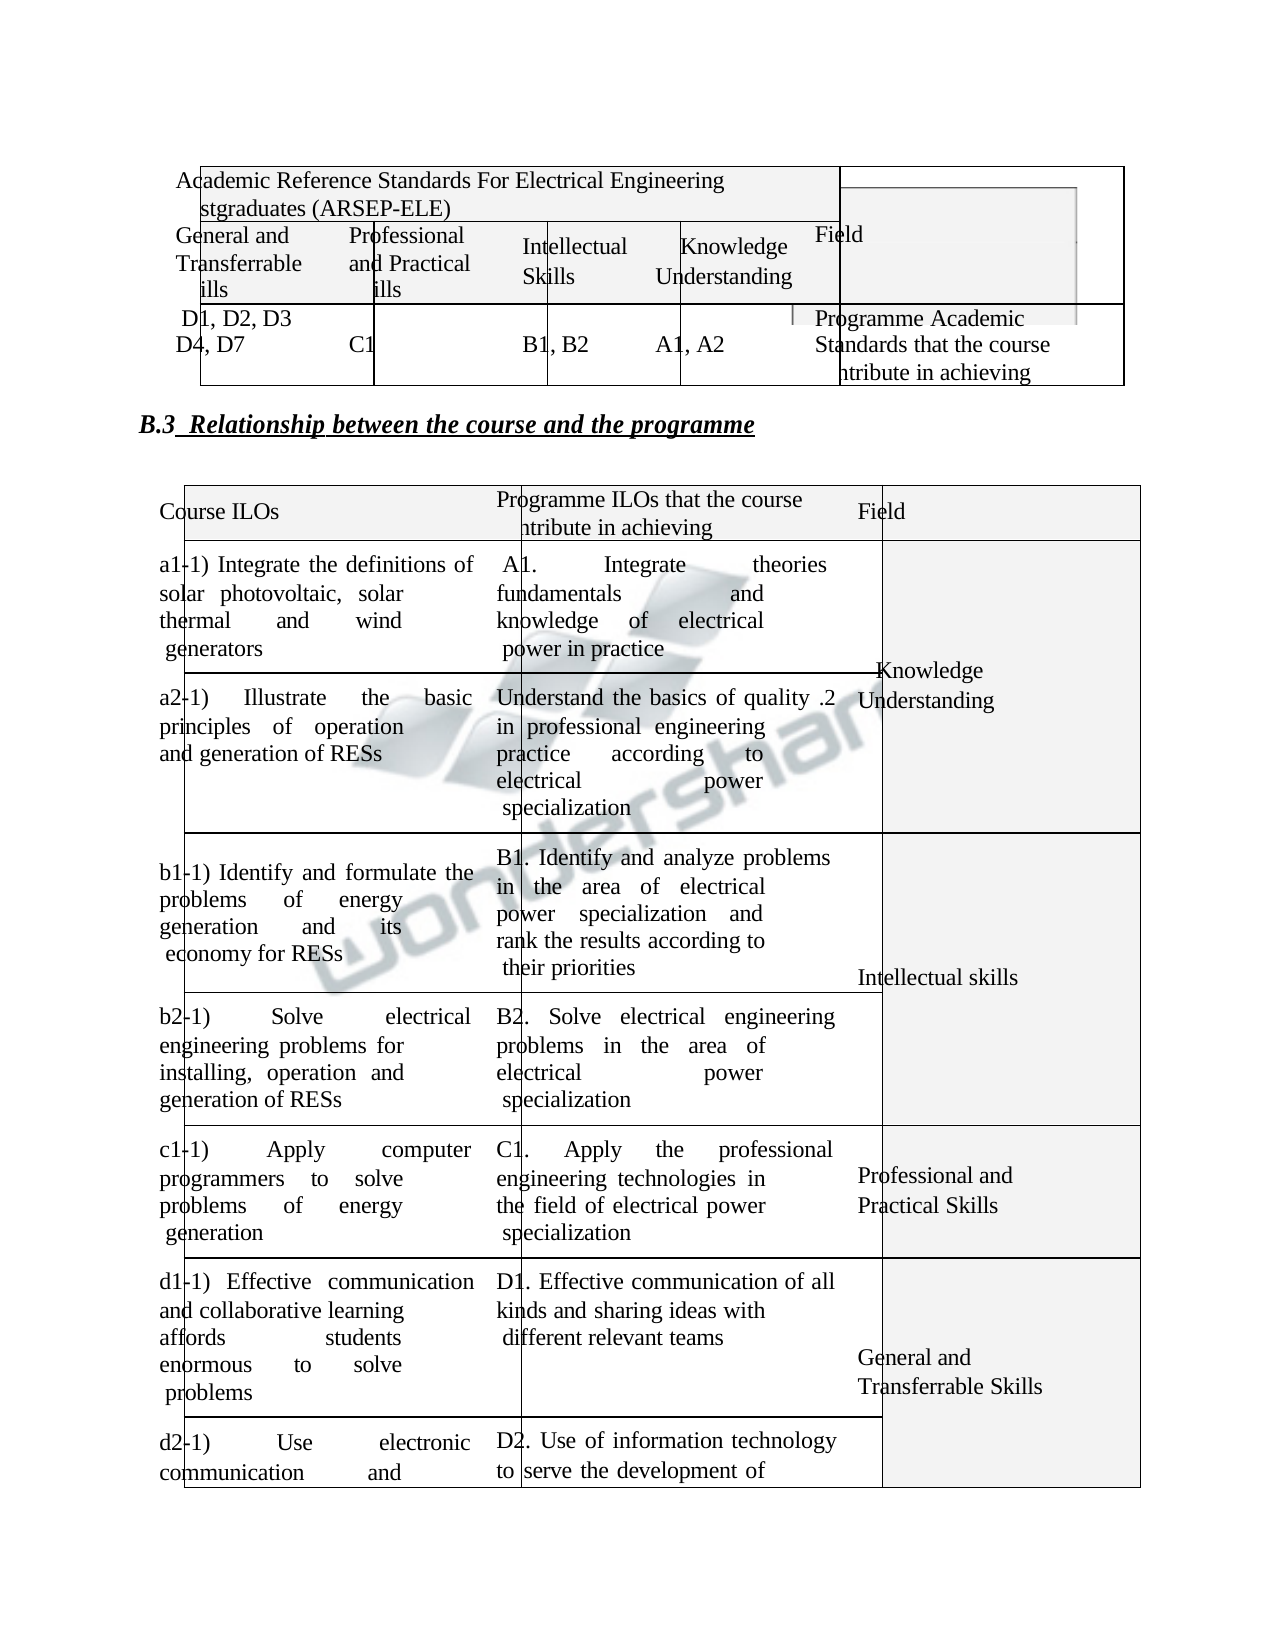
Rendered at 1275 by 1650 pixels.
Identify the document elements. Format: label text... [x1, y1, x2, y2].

table_cell A1. Integrate theories, fundamentals and knowledge of electrical power in practice. [522, 541, 882, 672]
table_header Academic Reference Standards For Electrical Engineering Postgraduates (ARSEP-ELE) [201, 167, 839, 221]
table_cell a1-1) Integrate the definitions of solar photovoltaic, solar thermal and wind generators. [185, 541, 521, 672]
table_cell A1, A2 [681, 305, 839, 384]
table_cell C1. Apply the professional engineering technologies in the field of electrical power specialization. [522, 1126, 882, 1257]
text B.3 Relationship between the course and the programme [139, 196, 1117, 456]
table_cell B1, B2 [548, 305, 680, 384]
table_cell c1-1) Apply computer programmers to solve problems of energy generation. [185, 1126, 521, 1257]
table_cell Professional and Practical Skills [375, 222, 547, 303]
table_cell Programme Academic Standards that the course contribute in achieving [841, 305, 1123, 384]
table_cell Professional and Practical Skills [883, 1126, 1140, 1257]
picture [0, 0, 1275, 1650]
table_header Field [883, 486, 1140, 539]
table_cell D2. Use of information technology to serve the development of [522, 1418, 882, 1487]
table_header Programme ILOs that the course contribute in achieving [522, 486, 882, 539]
table_cell b1-1) Identify and formulate the problems of energy generation and its economy for RESs. [185, 834, 521, 992]
table_cell b2-1) Solve electrical engineering problems for installing, operation and generation of RESs [185, 993, 521, 1124]
table_cell B2. Solve electrical engineering problems in the area of electrical power specialization. [522, 993, 882, 1124]
table_cell Knowledge & Understanding [681, 222, 839, 303]
table_cell D1, D2, D3, D4, D7 [201, 305, 373, 384]
table_cell General and Transferrable Skills [201, 222, 373, 303]
table_cell 2. Understand the basics of quality in professional engineering practice according to electrical power specialization. [522, 674, 882, 832]
table_cell d2-1) Use electronic communication and [185, 1418, 521, 1487]
table_cell General and Transferrable Skills [883, 1259, 1140, 1487]
table_cell d1-1) Effective communication and collaborative learning affords students enormous to solve problems. [185, 1259, 521, 1416]
table_cell Knowledge& Understanding [883, 541, 1140, 832]
table_cell Intellectual skills [883, 834, 1140, 1124]
table_header Course ILOs [185, 486, 521, 539]
table_cell B1. Identify and analyze problems in the area of electrical power specialization and rank the results according to their priorities. [522, 834, 882, 992]
table_header Field [841, 167, 1123, 303]
table_cell D1. Effective communication of all kinds and sharing ideas with different relevant teams. [522, 1259, 882, 1416]
table_cell C1 [375, 305, 547, 384]
table_cell a2-1) Illustrate the basic principles of operation and generation of RESs [185, 674, 521, 832]
table_cell Intellectual Skills [548, 222, 680, 303]
